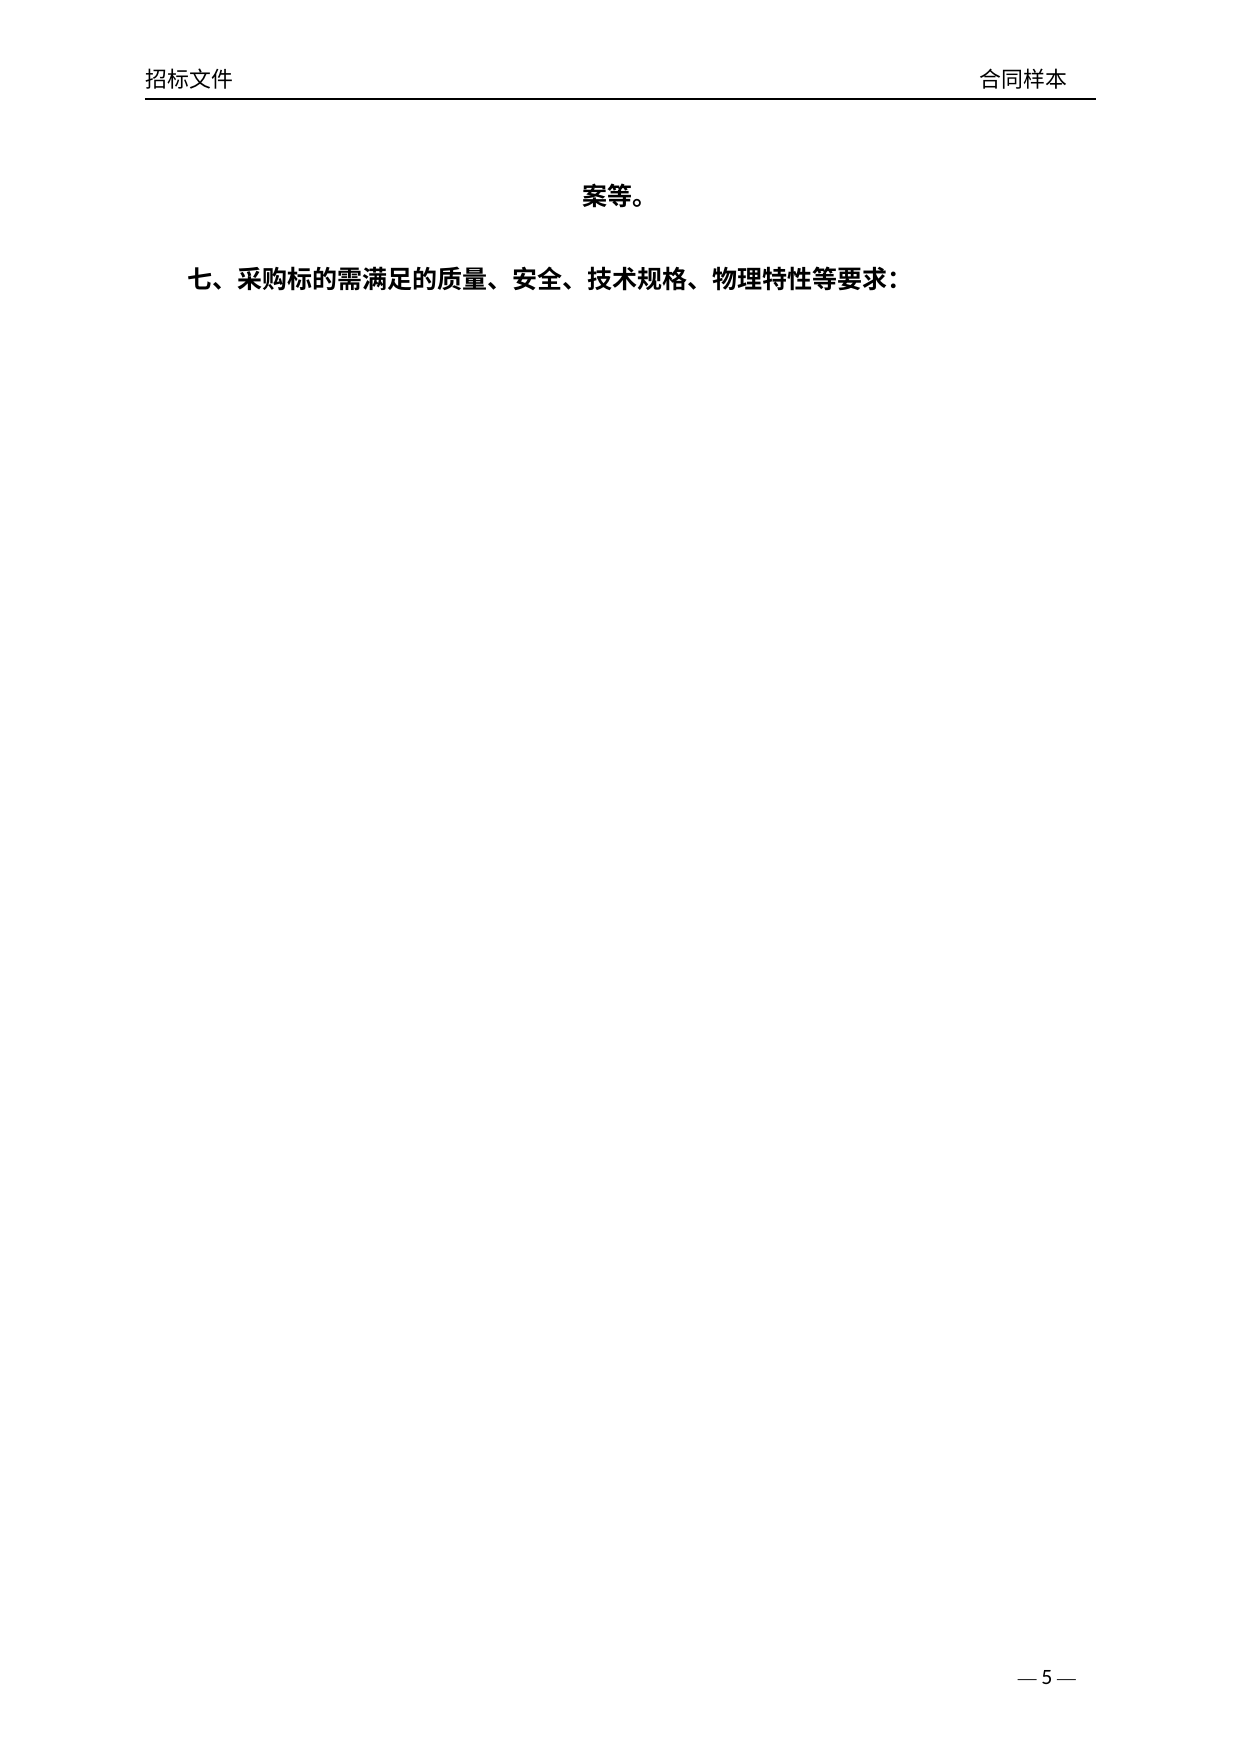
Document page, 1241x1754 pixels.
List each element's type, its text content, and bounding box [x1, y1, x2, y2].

text 七、采购标的需满足的质量、安全、技术规格、物理特性等要求： [187, 245, 1053, 310]
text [187, 162, 1053, 227]
